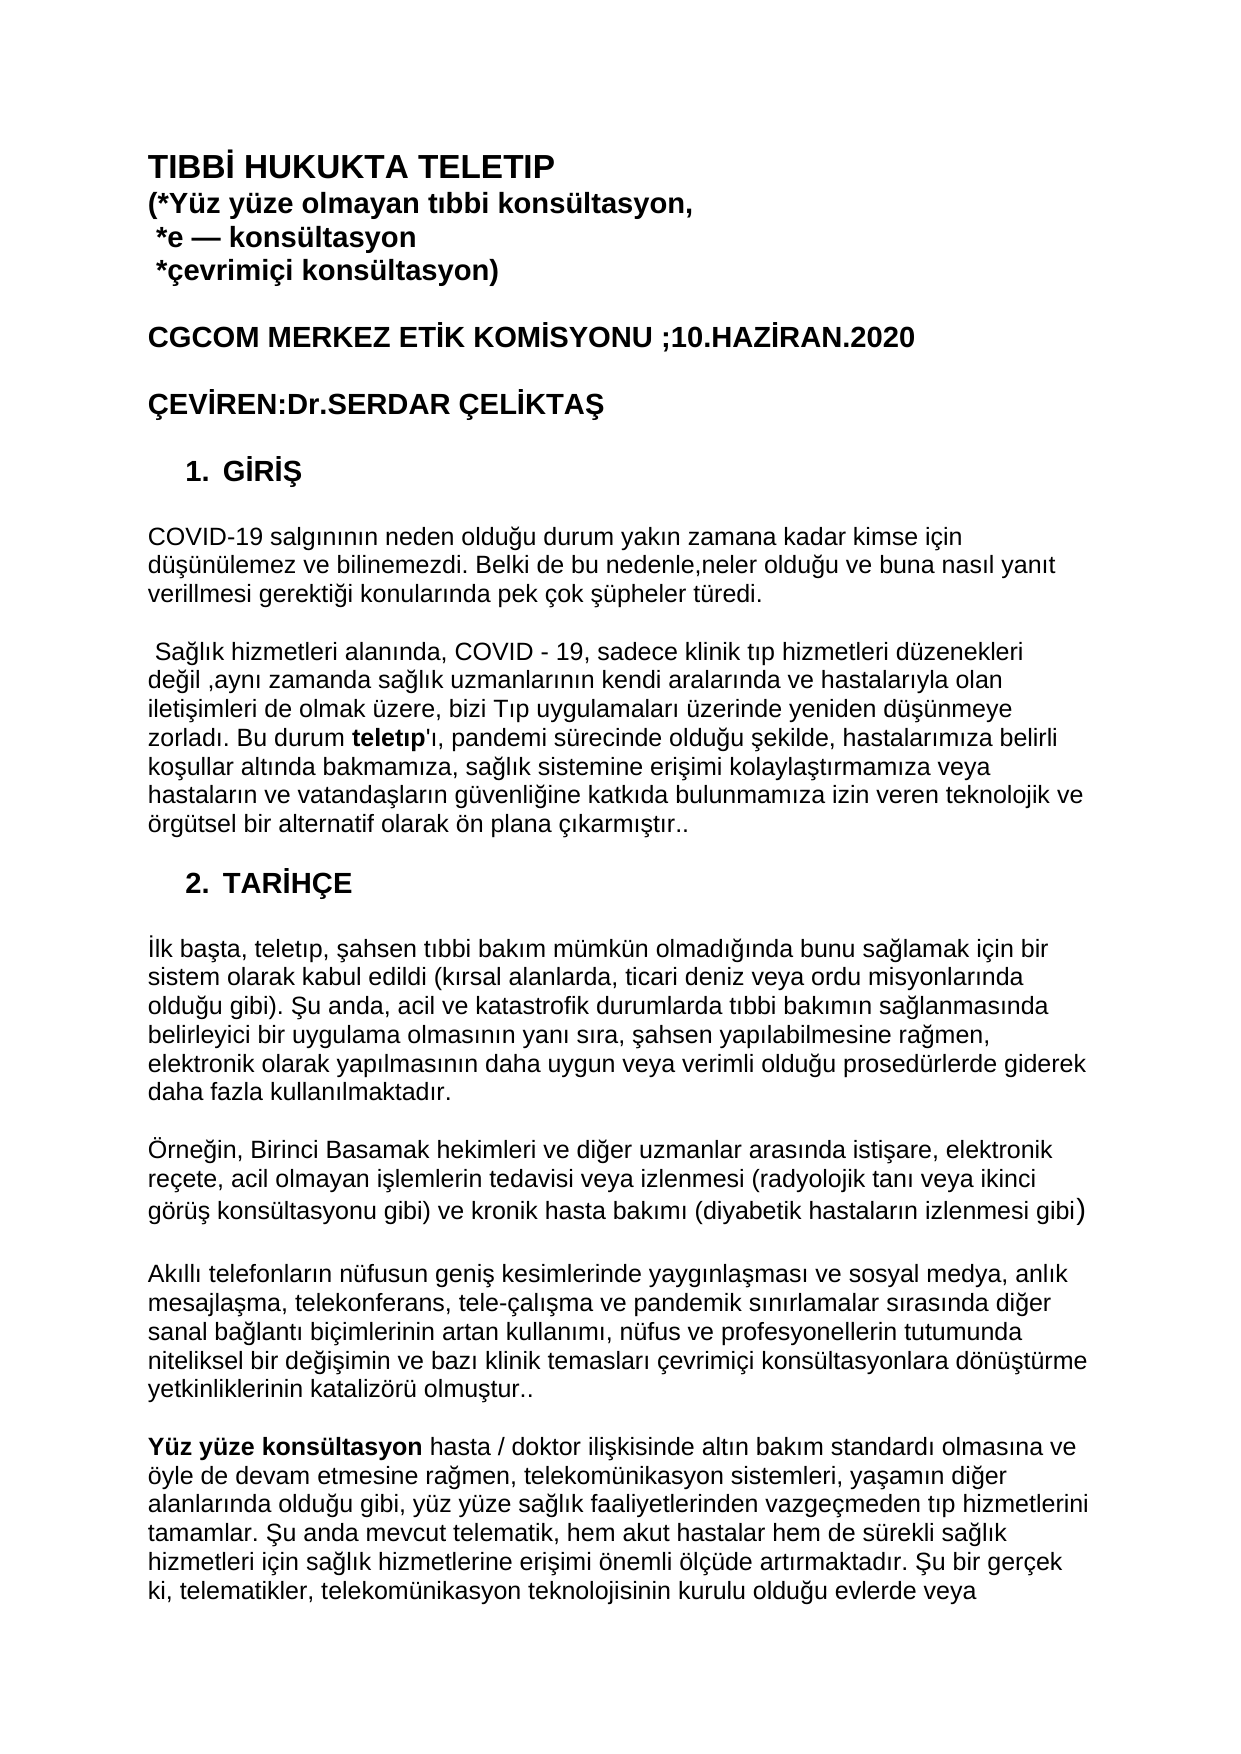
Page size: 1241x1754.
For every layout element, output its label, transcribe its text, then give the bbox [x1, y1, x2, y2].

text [148, 1432, 1093, 1604]
list TARİHÇE [185, 866, 1093, 900]
text Örneğin, Birinci Basamak hekimleri ve diğer uzmanlar arasında istişare, elektronik reçete, acil olmayan işlemlerin tedavisi veya izlenmesi (radyolojik tanı veya ikinci görüş konsültasyonu gibi) ve kronik hasta bakımı (diyabetik hastaların izlenmesi gibi) [148, 1135, 1093, 1226]
text Sağlık hizmetleri alanında, COVID - 19, sadece klinik tıp hizmetleri düzenekleri değil ,aynı zamanda sağlık uzmanlarının kendi aralarında ve hastalarıyla olan iletişimleri de olmak üzere, bizi Tıp uygulamaları üzerinde yeniden düşünmeye zorladı. Bu durum teletıp'ı, pandemi sürecinde olduğu şekilde, hastalarımıza belirli koşullar altında bakmamıza, sağlık sistemine erişimi kolaylaştırmamıza veya hastaların ve vatandaşların güvenliğine katkıda bulunmamıza izin veren teknolojik ve örgütsel bir alternatif olarak ön plana çıkarmıştır.. [148, 636, 1093, 838]
text Akıllı telefonların nüfusun geniş kesimlerinde yaygınlaşması ve sosyal medya, anlık mesajlaşma, telekonferans, tele-çalışma ve pandemik sınırlamalar sırasında diğer sanal bağlantı biçimlerinin artan kullanımı, nüfus ve profesyonellerin tutumunda niteliksel bir değişimin ve bazı klinik temasları çevrimiçi konsültasyonlara dönüştürme yetkinliklerinin katalizörü olmuştur.. [148, 1259, 1093, 1403]
text CGCOM MERKEZ ETİK KOMİSYONU ;10.HAZİRAN.2020 [148, 320, 1093, 354]
list GİRİŞ [185, 454, 1093, 488]
text *çevrimiçi konsültasyon) [148, 253, 1093, 287]
text ÇEVİREN:Dr.SERDAR ÇELİKTAŞ [148, 387, 1093, 421]
text İlk başta, teletıp, şahsen tıbbi bakım mümkün olmadığında bunu sağlamak için bir sistem olarak kabul edildi (kırsal alanlarda, ticari deniz veya ordu misyonlarında olduğu gibi). Şu anda, acil ve katastrofik durumlarda tıbbi bakımın sağlanmasında belirleyici bir uygulama olmasının yanı sıra, şahsen yapılabilmesine rağmen, elektronik olarak yapılmasının daha uygun veya verimli olduğu prosedürlerde giderek daha fazla kullanılmaktadır. [148, 933, 1093, 1106]
text COVID-19 salgınının neden olduğu durum yakın zamana kadar kimse için düşünülemez ve bilinemezdi. Belki de bu nedenle,neler olduğu ve buna nasıl yanıt verillmesi gerektiği konularında pek çok şüpheler türedi. [148, 521, 1093, 608]
text (*Yüz yüze olmayan tıbbi konsültasyon, [148, 186, 1093, 219]
text *e — konsültasyon [148, 219, 1093, 253]
text TIBBİ HUKUKTA TELETIP [148, 148, 1093, 186]
